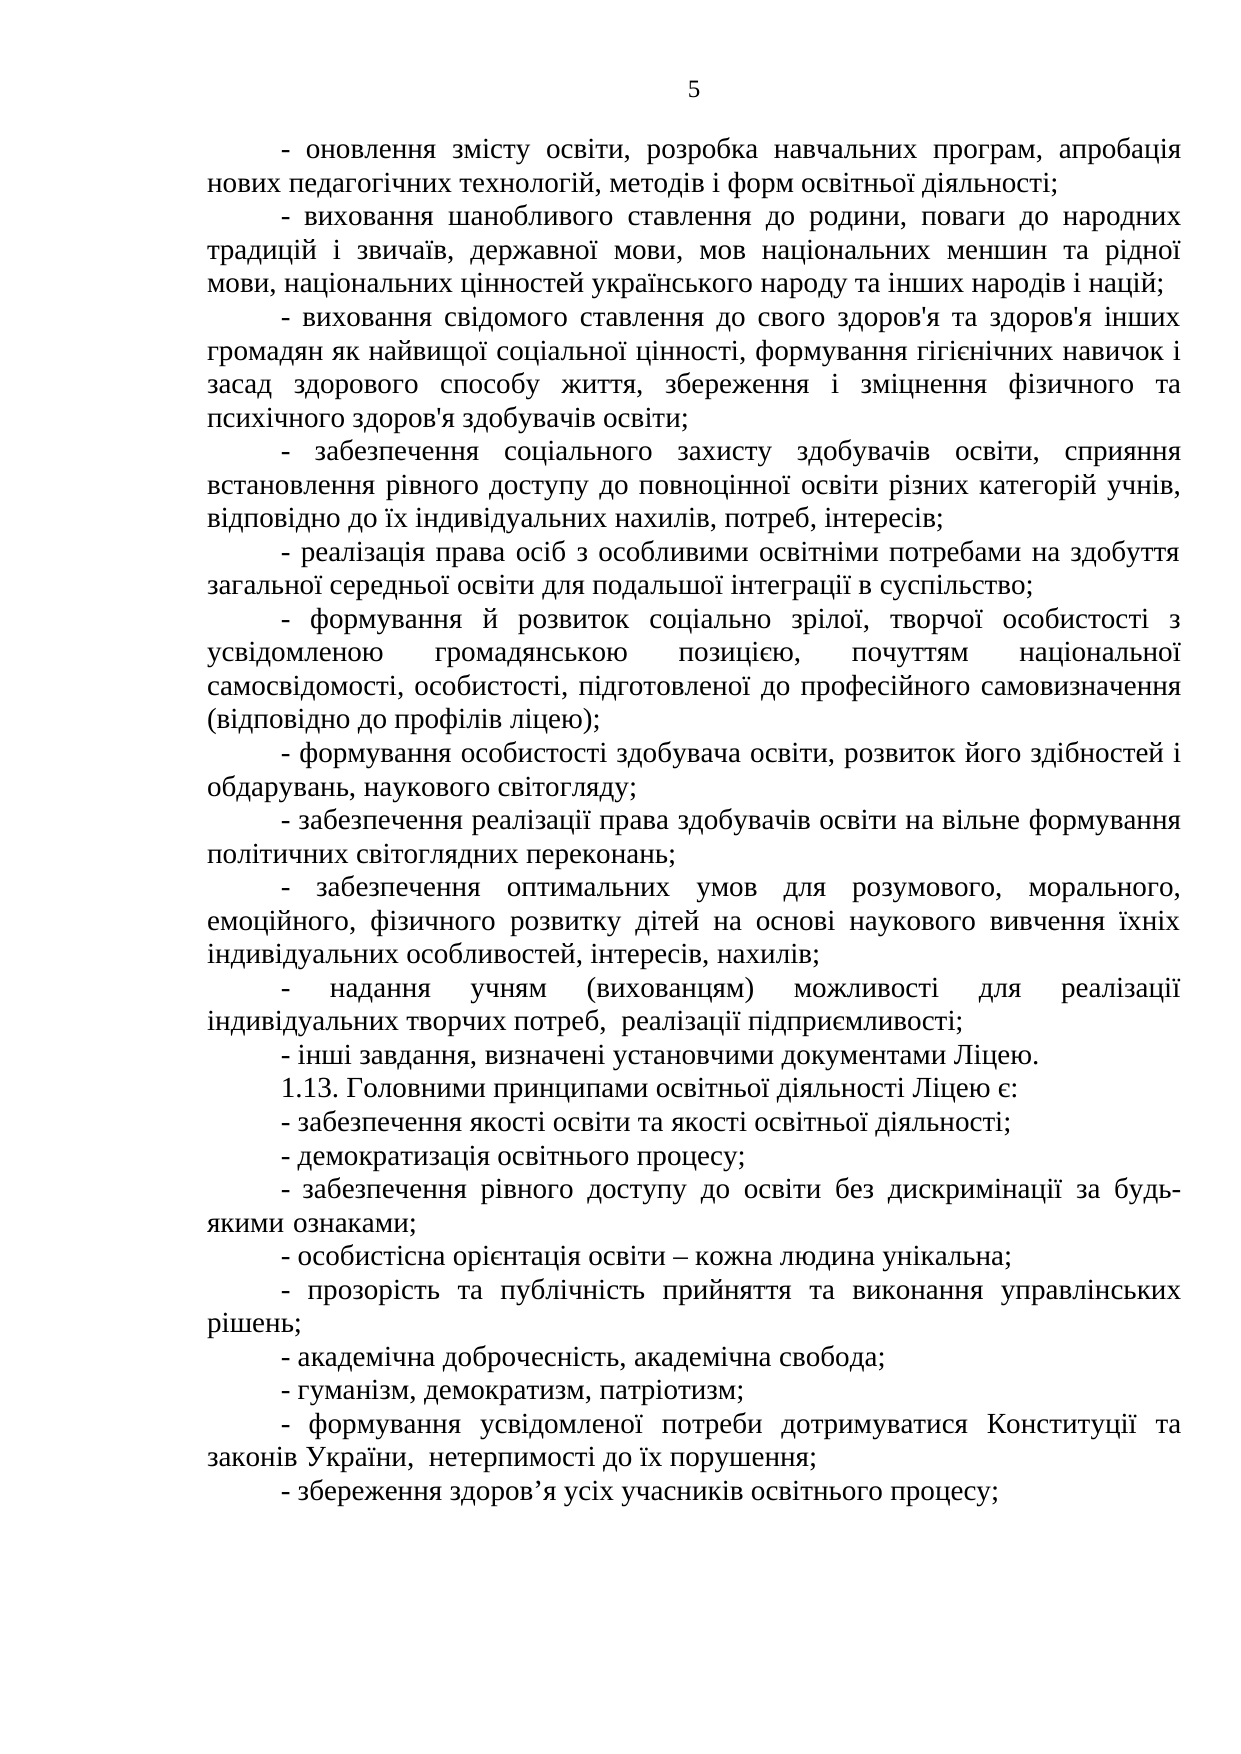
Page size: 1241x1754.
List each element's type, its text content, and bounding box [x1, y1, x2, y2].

text - забезпечення оптимальних умов для розумового, морального, емоційного, фізичного розвитку дітей на основі наукового вивчення їхніх індивідуальних особливостей, інтересів, нахилів; [207, 869, 1181, 970]
text - забезпечення соціального захисту здобувачів освіти, сприяння встановлення рівного доступу до повноцінної освіти різних категорій учнів, відповідно до їх індивідуальних нахилів, потреб, інтересів; [207, 433, 1181, 534]
text - збереження здоров’я усіх учасників освітнього процесу; [207, 1473, 1181, 1507]
text - забезпечення рівного доступу до освіти без дискримінації за будь-якими ознаками; [207, 1171, 1181, 1238]
text - демократизація освітнього процесу; [207, 1138, 1181, 1171]
text - академічна доброчесність, академічна свобода; [207, 1339, 1181, 1372]
text - особистісна орієнтація освіти – кожна людина унікальна; [207, 1238, 1181, 1272]
text - надання учням (вихованцям) можливості для реалізації індивідуальних творчих потреб, реалізації підприємливості; [207, 970, 1181, 1037]
text - інші завдання, визначені установчими документами Ліцею. [207, 1037, 1181, 1071]
text - реалізація права осіб з особливими освітніми потребами на здобуття загальної середньої освіти для подальшої інтеграції в суспільство; [207, 534, 1181, 601]
text - гуманізм, демократизм, патріотизм; [207, 1372, 1181, 1406]
text - формування й розвиток соціально зрілої, творчої особистості з усвідомленою громадянською позицією, почуттям національної самосвідомості, особистості, підготовленої до професійного самовизначення (відповідно до профілів ліцею); [207, 601, 1181, 735]
text 1.13. Головними принципами освітньої діяльності Ліцею є: [207, 1071, 1181, 1104]
text - оновлення змісту освіти, розробка навчальних програм, апробація нових педагогічних технологій, методів і форм освітньої діяльності; [207, 131, 1181, 198]
text - виховання свідомого ставлення до свого здоров'я та здоров'я інших громадян як найвищої соціальної цінності, формування гігієнічних навичок і засад здорового способу життя, збереження і зміцнення фізичного та психічного здоров'я здобувачів освіти; [207, 299, 1181, 433]
text - виховання шанобливого ставлення до родини, поваги до народних традицій і звичаїв, державної мови, мов національних меншин та рідної мови, національних цінностей українського народу та інших народів і націй; [207, 198, 1181, 299]
text - формування усвідомленої потреби дотримуватися Конституції та законів України, нетерпимості до їх порушення; [207, 1406, 1181, 1473]
text - прозорість та публічність прийняття та виконання управлінських рішень; [207, 1272, 1181, 1339]
text - забезпечення реалізації права здобувачів освіти на вільне формування політичних світоглядних переконань; [207, 802, 1181, 869]
text - формування особистості здобувача освіти, розвиток його здібностей і обдарувань, наукового світогляду; [207, 735, 1181, 802]
text - забезпечення якості освіти та якості освітньої діяльності; [207, 1104, 1181, 1138]
